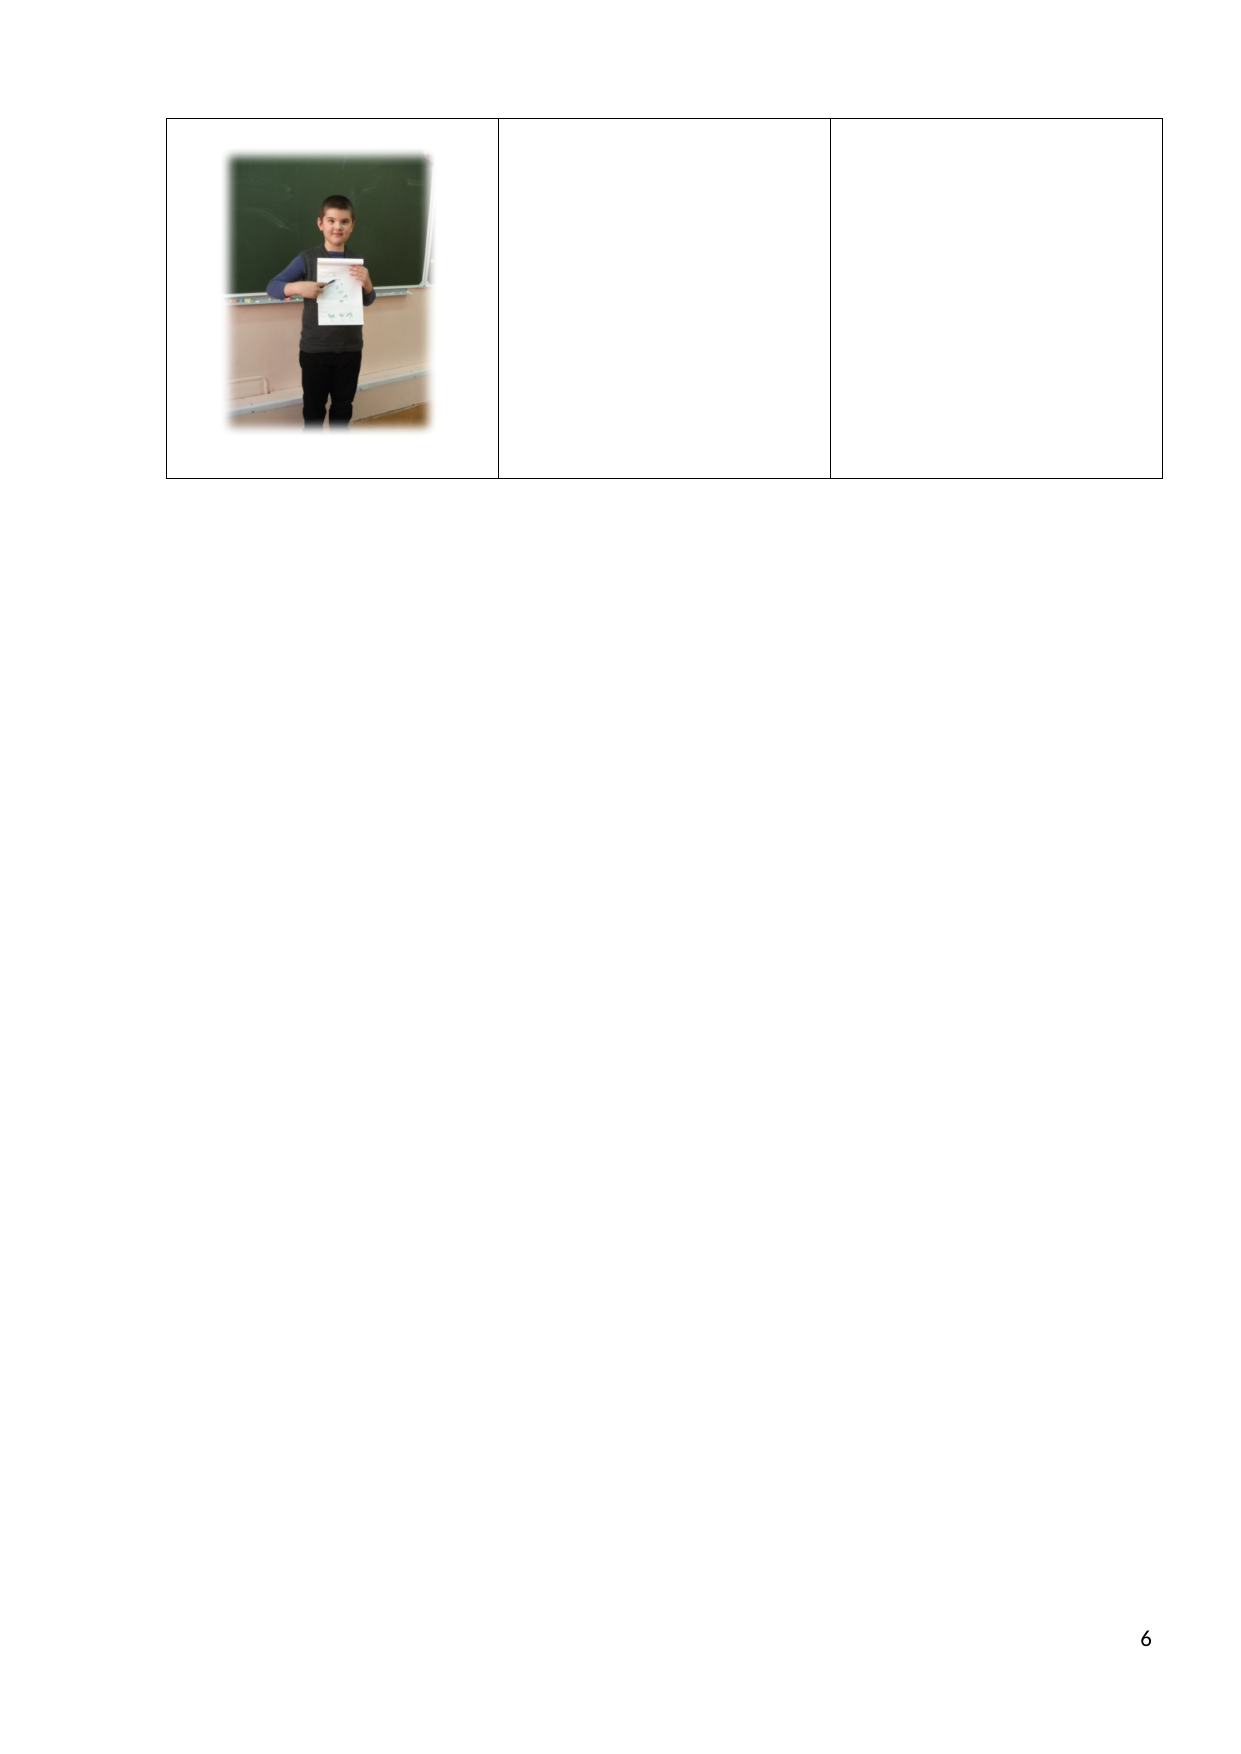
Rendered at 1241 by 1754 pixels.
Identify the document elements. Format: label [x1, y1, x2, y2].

table_cell [167, 119, 498, 478]
table_cell [831, 119, 1162, 478]
table_cell [499, 119, 830, 478]
picture [236, 163, 421, 420]
